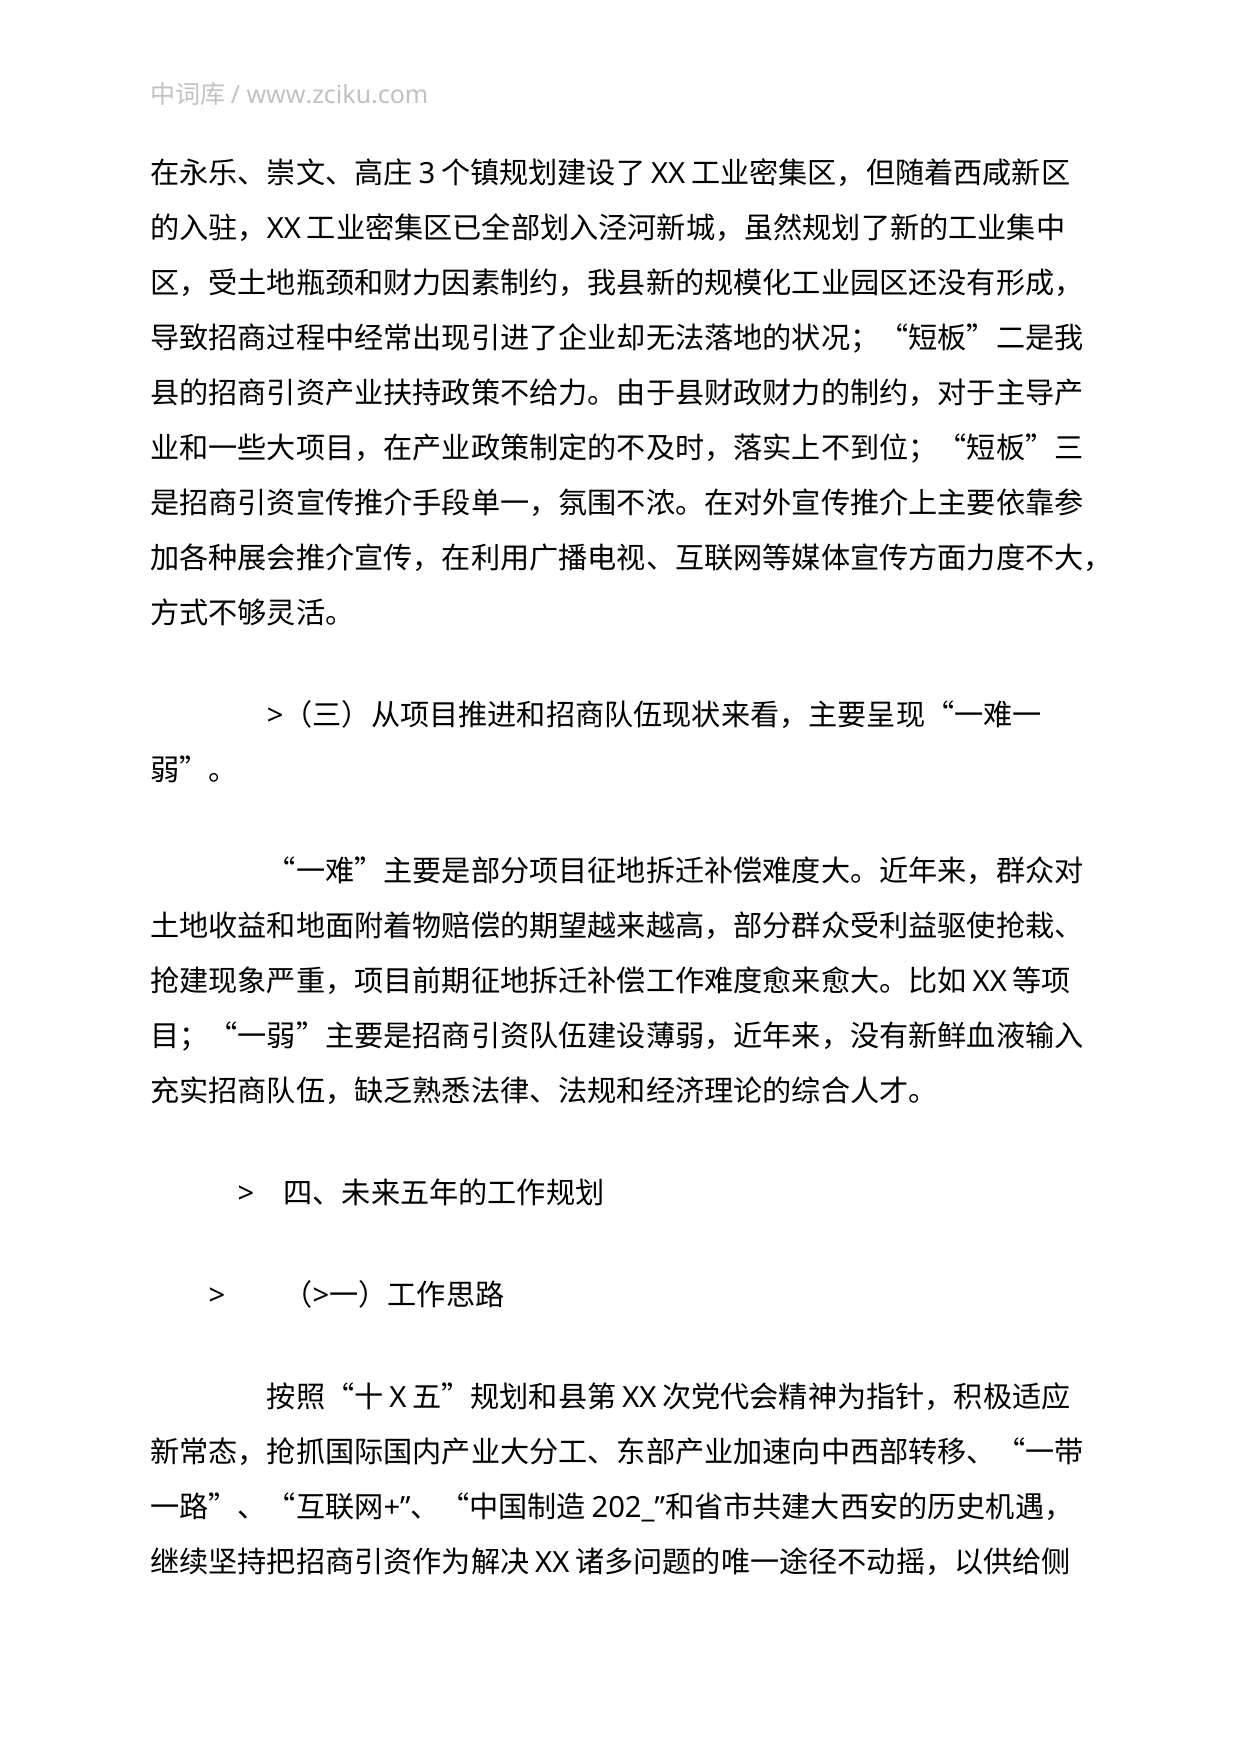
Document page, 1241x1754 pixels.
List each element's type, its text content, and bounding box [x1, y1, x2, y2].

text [150, 150, 1090, 632]
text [150, 1373, 1090, 1581]
text > （>一）工作思路 [150, 1271, 1090, 1314]
text > 四、未来五年的工作规划 [150, 1169, 1090, 1212]
text “一难”主要是部分项目征地拆迁补偿难度大。近年来，群众对土地收益和地面附着物赔偿的期望越来越高，部分群众受利益驱使抢栽、抢建现象严重，项目前期征地拆迁补偿工作难度愈来愈大。比如XX等项目；“一弱”主要是招商引资队伍建设薄弱，近年来，没有新鲜血液输入充实招商队伍，缺乏熟悉法律、法规和经济理论的综合人才。 [150, 848, 1090, 1110]
text >（三）从项目推进和招商队伍现状来看，主要呈现“一难一弱”。 [150, 691, 1090, 788]
